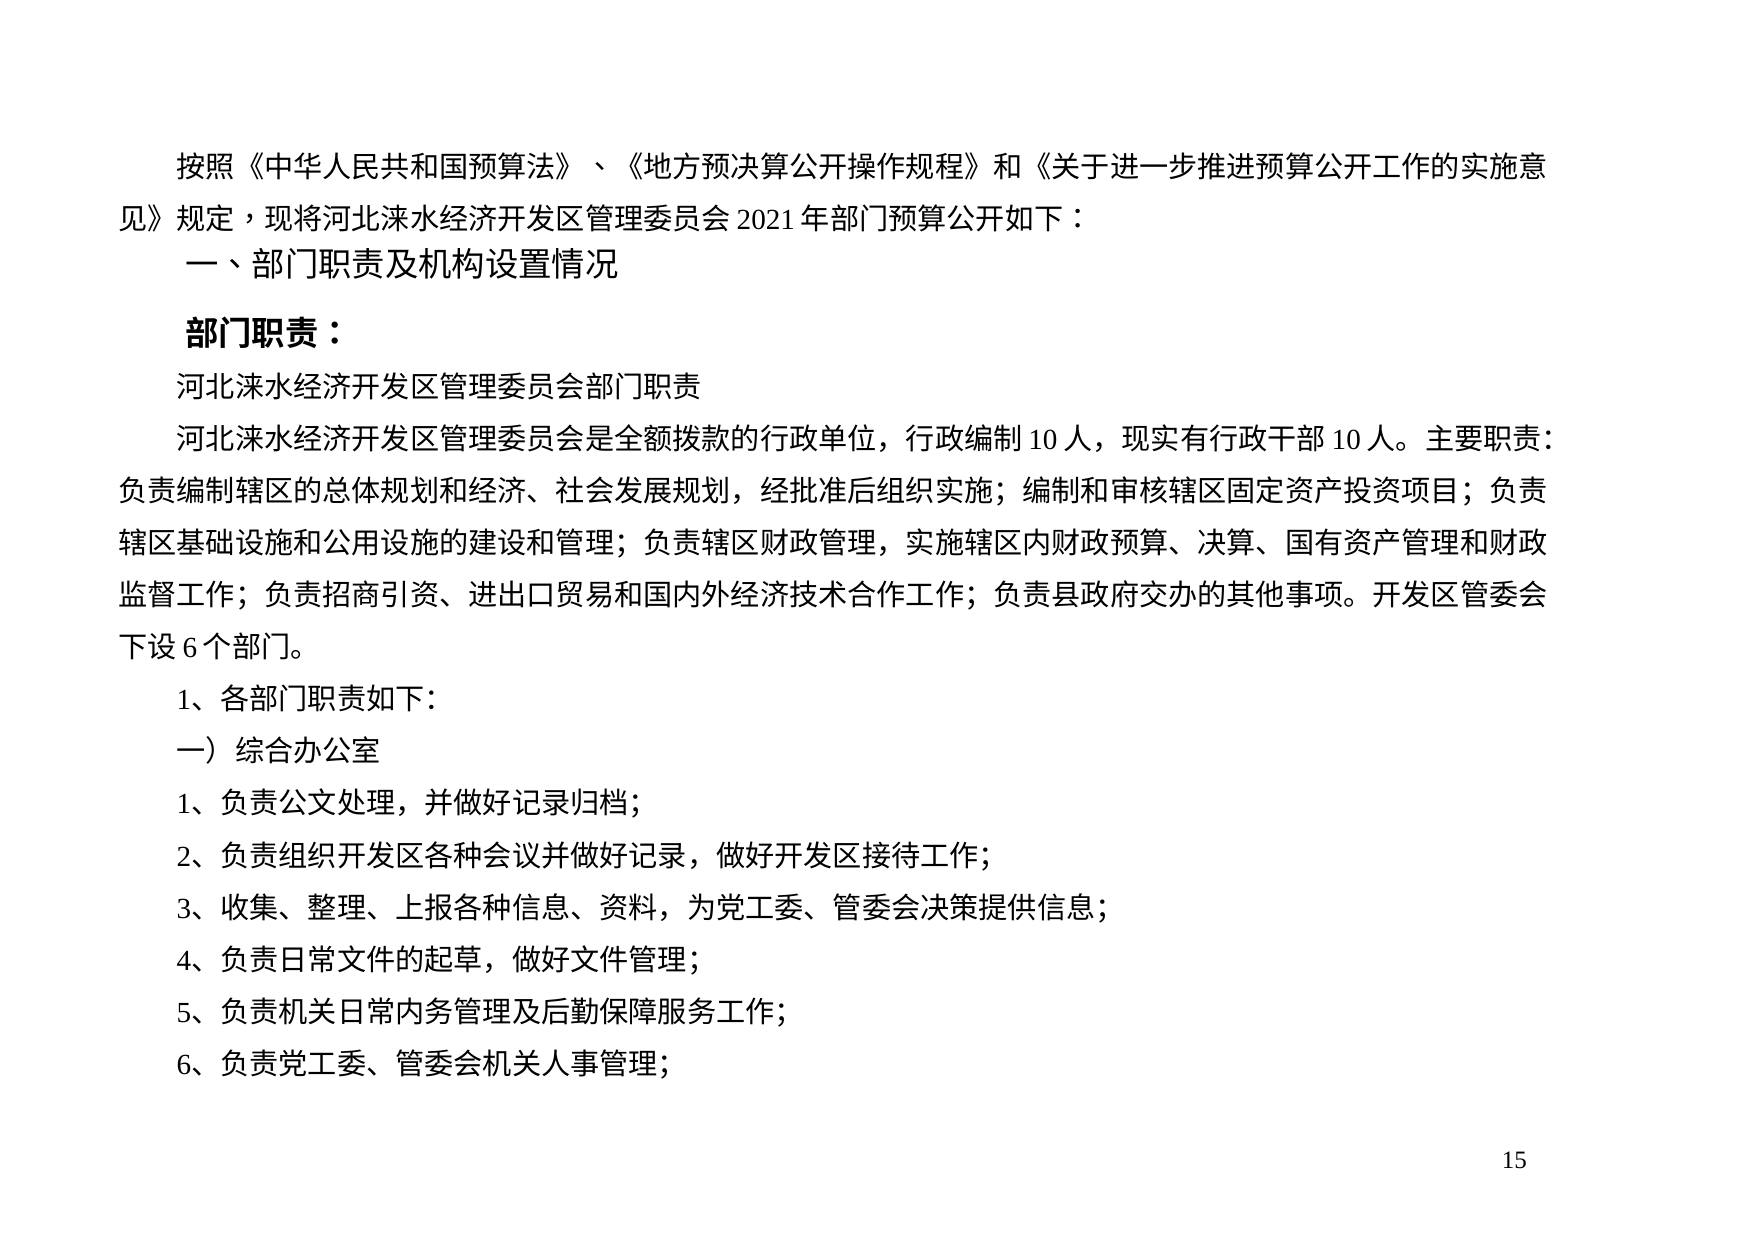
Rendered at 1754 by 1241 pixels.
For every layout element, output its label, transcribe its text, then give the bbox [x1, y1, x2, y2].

text 河北涞水经济开发区管理委员会是全额拨款的行政单位，行政编制10人，现实有行政干部10人。主要职责：负责编制辖区的总体规划和经济、社会发展规划，经批准后组织实施；编制和审核辖区固定资产投资项目；负责辖区基础设施和公用设施的建设和管理；负责辖区财政管理，实施辖区内财政预算、决算、国有资产管理和财政监督工作；负责招商引资、进出口贸易和国内外经济技术合作工作；负责县政府交办的其他事项。开发区管委会下设6个部门。 [118, 408, 1547, 668]
text 2、负责组织开发区各种会议并做好记录，做好开发区接待工作； [118, 824, 1547, 876]
text 4、负责日常文件的起草，做好文件管理； [118, 928, 1547, 981]
text 3、收集、整理、上报各种信息、资料，为党工委、管委会决策提供信息； [118, 876, 1547, 928]
text 6、负责党工委、管委会机关人事管理； [118, 1033, 1547, 1085]
text 一）综合办公室 [118, 720, 1547, 772]
text 一、部门职责及机构设置情况 [118, 241, 1547, 286]
text 1、各部门职责如下： [118, 668, 1547, 720]
text 5、负责机关日常内务管理及后勤保障服务工作； [118, 981, 1547, 1033]
text 按照《中华人民共和国预算法》、《地方预决算公开操作规程》和《关于进一步推进预算公开工作的实施意见》规定，现将河北涞水经济开发区管理委员会2021年部门预算公开如下： [118, 136, 1547, 240]
text 河北涞水经济开发区管理委员会部门职责 [118, 356, 1547, 408]
text 1、负责公文处理，并做好记录归档； [118, 772, 1547, 824]
text 部门职责： [118, 310, 1547, 356]
